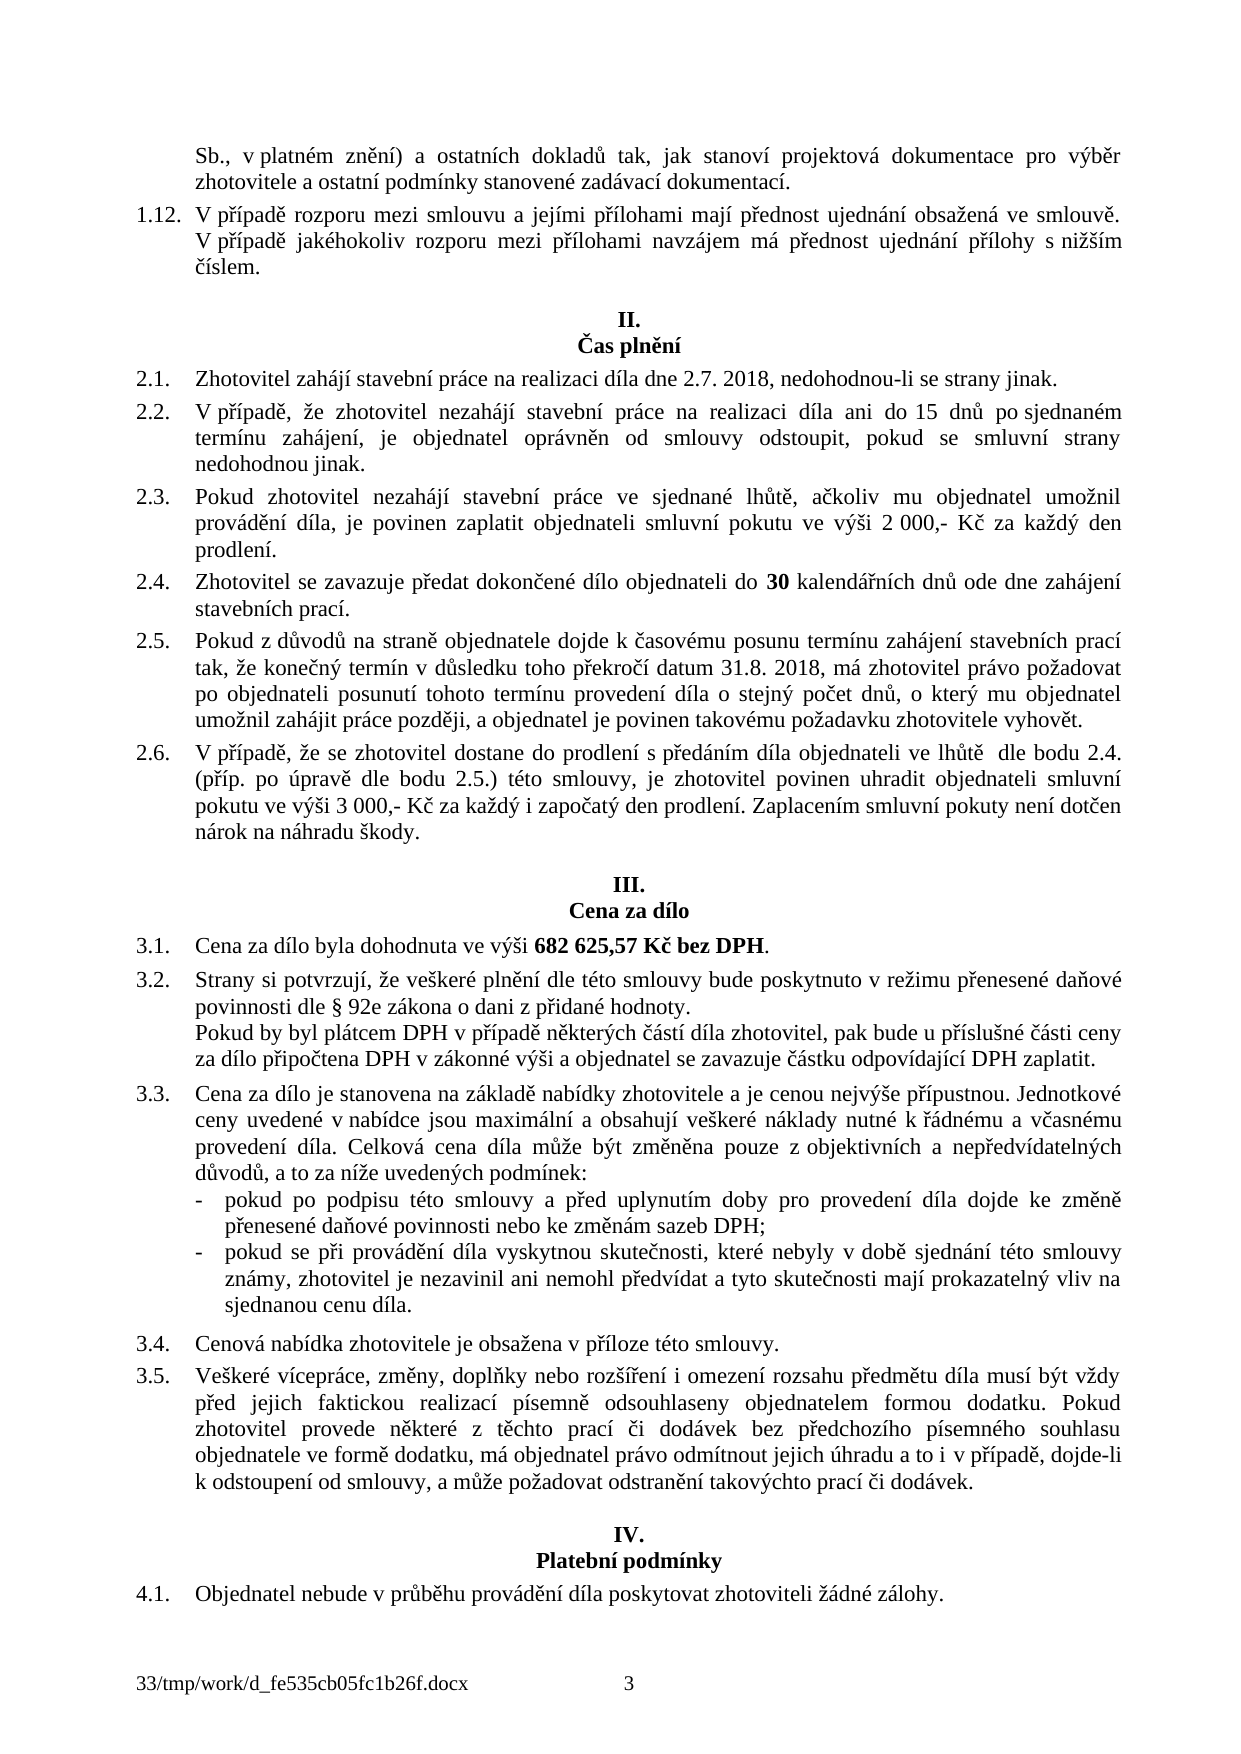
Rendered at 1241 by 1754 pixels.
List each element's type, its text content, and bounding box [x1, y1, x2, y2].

text Pokud by byl plátcem DPH v případě některých částí díla zhotovitel, pak bude u příslušné části ceny za dílo připočtena DPH v zákonné výši a objednatel se zavazuje částku odpovídající DPH zaplatit. [195, 1019, 1122, 1072]
list V případě, že se zhotovitel dostane do prodlení s předáním díla objednateli ve lhůtě dle bodu 2.4. (příp. po úpravě dle bodu 2.5.) této smlouvy, je zhotovitel povinen uhradit objednateli smluvní pokutu ve výši 3 000,- Kč za každý i započatý den prodlení. Zaplacením smluvní pokuty není dotčen nárok na náhradu škody. [136, 739, 1122, 844]
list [136, 142, 1122, 194]
text Čas plnění [136, 332, 1122, 359]
text II. [136, 306, 1122, 332]
list Objednatel nebude v průběhu provádění díla poskytovat zhotoviteli žádné zálohy. [136, 1579, 1122, 1606]
list V případě rozporu mezi smlouvu a jejími přílohami mají přednost ujednání obsažená ve smlouvě. V případě jakéhokoliv rozporu mezi přílohami navzájem má přednost ujednání přílohy s nižším číslem. [136, 201, 1122, 280]
text Cena za dílo [136, 897, 1122, 923]
subtitle IV. [136, 1521, 1122, 1547]
list Pokud zhotovitel nezahájí stavební práce ve sjednané lhůtě, ačkoliv mu objednatel umožnil provádění díla, je povinen zaplatit objednateli smluvní pokutu ve výši 2 000,- Kč za každý den prodlení. [136, 483, 1122, 562]
list Cena za dílo byla dohodnuta ve výši 682 625,57 Kč bez DPH. [136, 932, 1122, 958]
list Cenová nabídka zhotovitele je obsažena v příloze této smlouvy. [136, 1330, 1122, 1356]
list Pokud z důvodů na straně objednatele dojde k časovému posunu termínu zahájení stavebních prací tak, že konečný termín v důsledku toho překročí datum 31.8. 2018, má zhotovitel právo požadovat po objednateli posunutí tohoto termínu provedení díla o stejný počet dnů, o který mu objednatel umožnil zahájit práce později, a objednatel je povinen takovému požadavku zhotovitele vyhovět. [136, 627, 1122, 733]
list pokud po podpisu této smlouvy a před uplynutím doby pro provedení díla dojde ke změně přenesené daňové povinnosti nebo ke změnám sazeb DPH; [195, 1186, 1122, 1238]
list Strany si potvrzují, že veškeré plnění dle této smlouvy bude poskytnuto v režimu přenesené daňové povinnosti dle § 92e zákona o dani z přidané hodnoty. [136, 966, 1122, 1019]
list Cena za dílo je stanovena na základě nabídky zhotovitele a je cenou nejvýše přípustnou. Jednotkové ceny uvedené v nabídce jsou maximální a obsahují veškeré náklady nutné k řádnému a včasnému provedení díla. Celková cena díla může být změněna pouze z objektivních a nepředvídatelných důvodů, a to za níže uvedených podmínek: [136, 1080, 1122, 1186]
list Veškeré vícepráce, změny, doplňky nebo rozšíření i omezení rozsahu předmětu díla musí být vždy před jejich faktickou realizací písemně odsouhlaseny objednatelem formou dodatku. Pokud zhotovitel provede některé z těchto prací či dodávek bez předchozího písemného souhlasu objednatele ve formě dodatku, má objednatel právo odmítnout jejich úhradu a to i v případě, dojde-li k odstoupení od smlouvy, a může požadovat odstranění takovýchto prací či dodávek. [136, 1362, 1122, 1494]
list V případě, že zhotovitel nezahájí stavební práce na realizaci díla ani do 15 dnů po sjednaném termínu zahájení, je objednatel oprávněn od smlouvy odstoupit, pokud se smluvní strany nedohodnou jinak. [136, 398, 1122, 477]
list pokud se při provádění díla vyskytnou skutečnosti, které nebyly v době sjednání této smlouvy známy, zhotovitel je nezavinil ani nemohl předvídat a tyto skutečnosti mají prokazatelný vliv na sjednanou cenu díla. [195, 1238, 1122, 1317]
list Zhotovitel se zavazuje předat dokončené dílo objednateli do 30 kalendářních dnů ode dne zahájení stavebních prací. [136, 568, 1122, 621]
text III. [136, 871, 1122, 897]
list Zhotovitel zahájí stavební práce na realizaci díla dne 2.7. 2018, nedohodnou-li se strany jinak. [136, 365, 1122, 391]
subtitle Platební podmínky [136, 1547, 1122, 1573]
